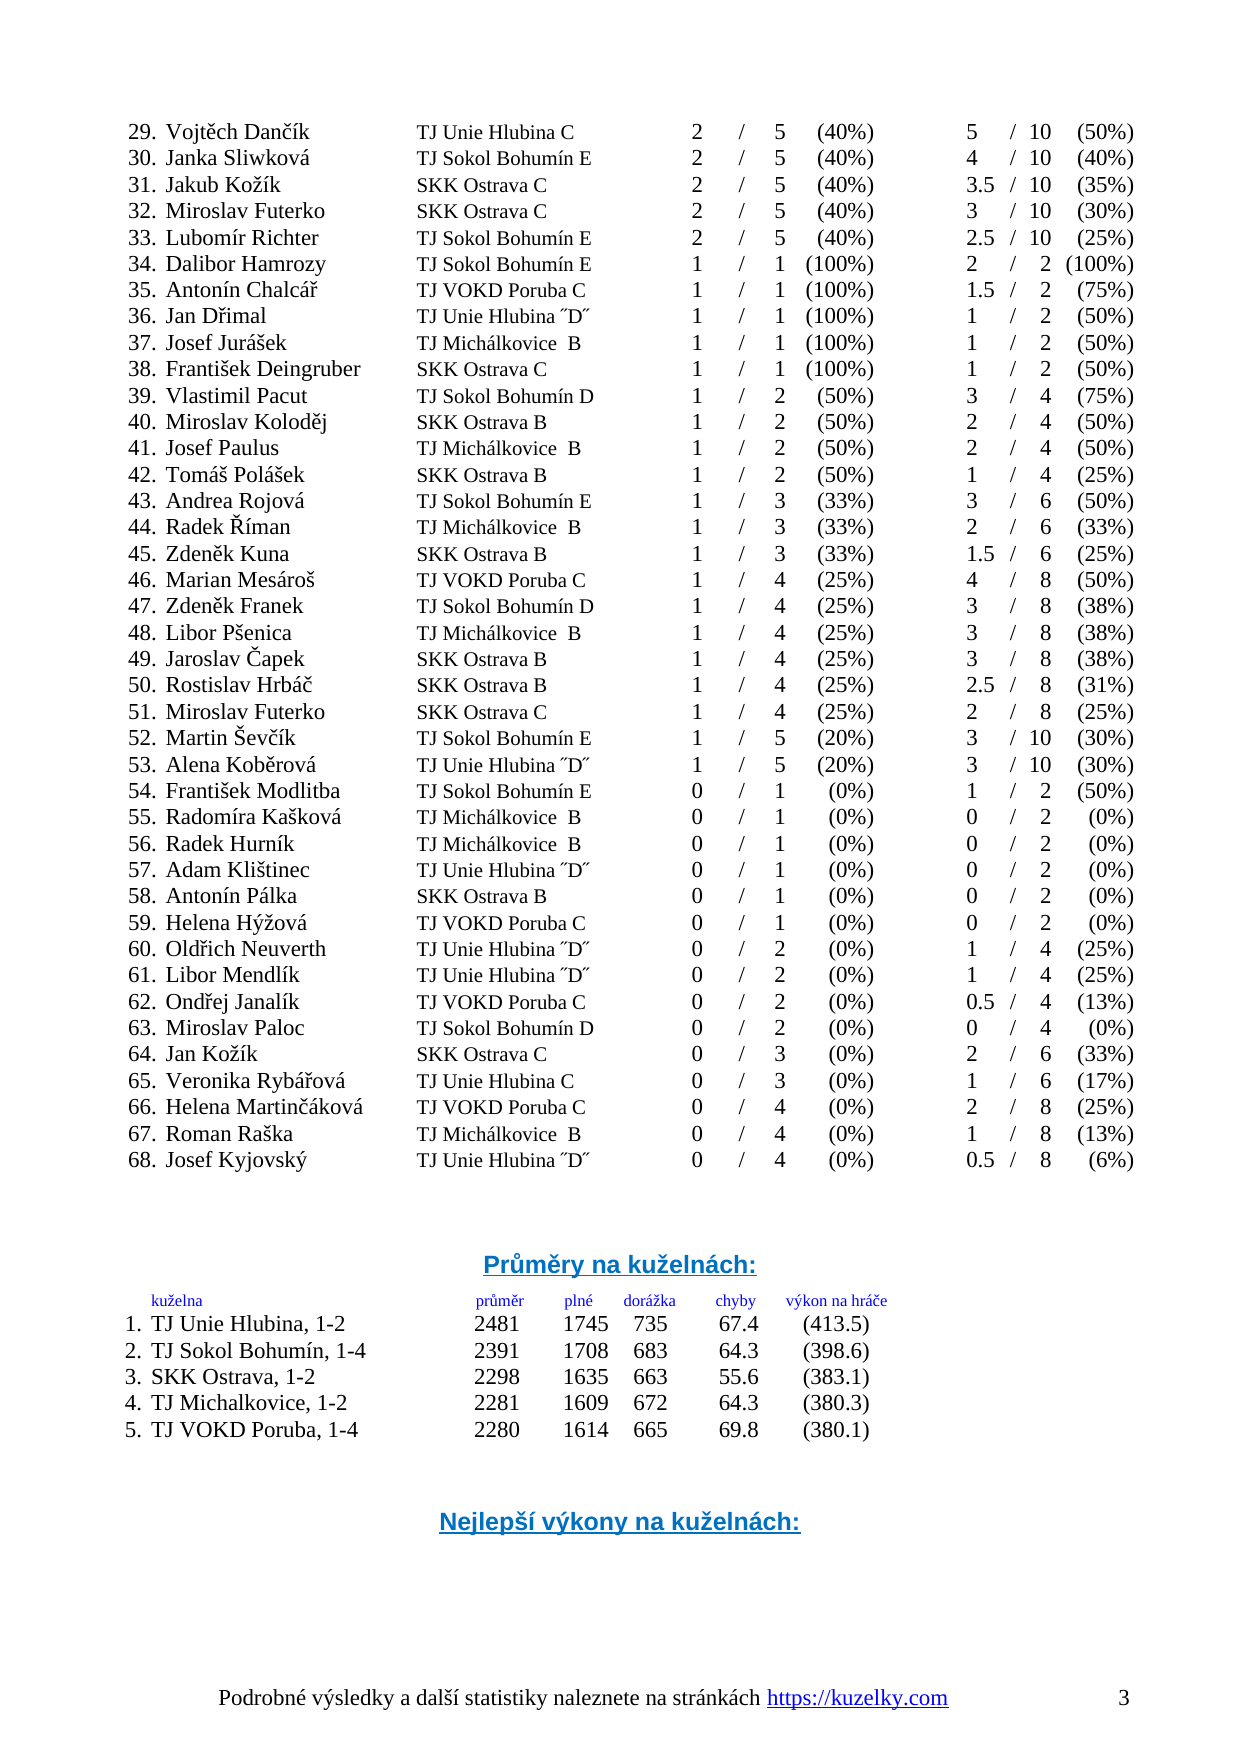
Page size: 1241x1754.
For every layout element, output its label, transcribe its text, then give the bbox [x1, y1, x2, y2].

text 65. Veronika Rybářová TJ Unie Hlubina C 0 / 3 (0%) 1 / 6 (17%) [106, 1067, 1134, 1093]
text 51. Miroslav Futerko SKK Ostrava C 1 / 4 (25%) 2 / 8 (25%) [106, 698, 1134, 724]
text 35. Antonín Chalcář TJ VOKD Poruba C 1 / 1 (100%) 1.5 / 2 (75%) [106, 276, 1134, 303]
text 37. Josef Jurášek TJ Michálkovice B 1 / 1 (100%) 1 / 2 (50%) [106, 329, 1134, 355]
text 58. Antonín Pálka SKK Ostrava B 0 / 1 (0%) 0 / 2 (0%) [106, 882, 1134, 909]
text 56. Radek Hurník TJ Michálkovice B 0 / 1 (0%) 0 / 2 (0%) [106, 830, 1134, 856]
text 33. Lubomír Richter TJ Sokol Bohumín E 2 / 5 (40%) 2.5 / 10 (25%) [106, 223, 1134, 250]
text 42. Tomáš Polášek SKK Ostrava B 1 / 2 (50%) 1 / 4 (25%) [106, 461, 1134, 487]
text 64. Jan Kožík SKK Ostrava C 0 / 3 (0%) 2 / 6 (33%) [106, 1041, 1134, 1067]
text 60. Oldřich Neuverth TJ Unie Hlubina ˝D˝ 0 / 2 (0%) 1 / 4 (25%) [106, 935, 1134, 961]
text 62. Ondřej Janalík TJ VOKD Poruba C 0 / 2 (0%) 0.5 / 4 (13%) [106, 988, 1134, 1014]
text 30. Janka Sliwková TJ Sokol Bohumín E 2 / 5 (40%) 4 / 10 (40%) [106, 144, 1134, 171]
text 38. František Deingruber SKK Ostrava C 1 / 1 (100%) 1 / 2 (50%) [106, 355, 1134, 382]
text 40. Miroslav Koloděj SKK Ostrava B 1 / 2 (50%) 2 / 4 (50%) [106, 408, 1134, 434]
text Průměry na kuželnách: [94, 1250, 1145, 1279]
text Nejlepší výkony na kuželnách: [94, 1507, 1145, 1536]
text 50. Rostislav Hrbáč SKK Ostrava B 1 / 4 (25%) 2.5 / 8 (31%) [106, 672, 1134, 698]
text 55. Radomíra Kašková TJ Michálkovice B 0 / 1 (0%) 0 / 2 (0%) [106, 803, 1134, 830]
text 57. Adam Klištinec TJ Unie Hlubina ˝D˝ 0 / 1 (0%) 0 / 2 (0%) [106, 856, 1134, 882]
text 61. Libor Mendlík TJ Unie Hlubina ˝D˝ 0 / 2 (0%) 1 / 4 (25%) [106, 961, 1134, 988]
text 34. Dalibor Hamrozy TJ Sokol Bohumín E 1 / 1 (100%) 2 / 2 (100%) [106, 250, 1134, 276]
text 32. Miroslav Futerko SKK Ostrava C 2 / 5 (40%) 3 / 10 (30%) [106, 197, 1134, 223]
text 44. Radek Říman TJ Michálkovice B 1 / 3 (33%) 2 / 6 (33%) [106, 513, 1134, 540]
text 49. Jaroslav Čapek SKK Ostrava B 1 / 4 (25%) 3 / 8 (38%) [106, 645, 1134, 672]
text 63. Miroslav Paloc TJ Sokol Bohumín D 0 / 2 (0%) 0 / 4 (0%) [106, 1014, 1134, 1041]
text 29. Vojtěch Dančík TJ Unie Hlubina C 2 / 5 (40%) 5 / 10 (50%) [106, 118, 1134, 144]
text kuželna průměr plné dorážka chyby výkon na hráče [106, 1291, 1134, 1310]
text 36. Jan Dřimal TJ Unie Hlubina ˝D˝ 1 / 1 (100%) 1 / 2 (50%) [106, 303, 1134, 329]
text 66. Helena Martinčáková TJ VOKD Poruba C 0 / 4 (0%) 2 / 8 (25%) [106, 1093, 1134, 1119]
text 43. Andrea Rojová TJ Sokol Bohumín E 1 / 3 (33%) 3 / 6 (50%) [106, 487, 1134, 513]
text 5. TJ VOKD Poruba, 1-4 2280 1614 665 69.8 (380.1) [106, 1416, 1134, 1442]
text 54. František Modlitba TJ Sokol Bohumín E 0 / 1 (0%) 1 / 2 (50%) [106, 777, 1134, 803]
text 52. Martin Ševčík TJ Sokol Bohumín E 1 / 5 (20%) 3 / 10 (30%) [106, 724, 1134, 751]
text 47. Zdeněk Franek TJ Sokol Bohumín D 1 / 4 (25%) 3 / 8 (38%) [106, 592, 1134, 619]
text 53. Alena Koběrová TJ Unie Hlubina ˝D˝ 1 / 5 (20%) 3 / 10 (30%) [106, 751, 1134, 777]
text 39. Vlastimil Pacut TJ Sokol Bohumín D 1 / 2 (50%) 3 / 4 (75%) [106, 382, 1134, 408]
text 68. Josef Kyjovský TJ Unie Hlubina ˝D˝ 0 / 4 (0%) 0.5 / 8 (6%) [106, 1146, 1134, 1172]
text 41. Josef Paulus TJ Michálkovice B 1 / 2 (50%) 2 / 4 (50%) [106, 434, 1134, 461]
text 31. Jakub Kožík SKK Ostrava C 2 / 5 (40%) 3.5 / 10 (35%) [106, 171, 1134, 197]
text 46. Marian Mesároš TJ VOKD Poruba C 1 / 4 (25%) 4 / 8 (50%) [106, 566, 1134, 592]
text 4. TJ Michalkovice, 1-2 2281 1609 672 64.3 (380.3) [106, 1389, 1134, 1416]
text 45. Zdeněk Kuna SKK Ostrava B 1 / 3 (33%) 1.5 / 6 (25%) [106, 540, 1134, 566]
text 67. Roman Raška TJ Michálkovice B 0 / 4 (0%) 1 / 8 (13%) [106, 1119, 1134, 1146]
text 1. TJ Unie Hlubina, 1-2 2481 1745 735 67.4 (413.5) [106, 1310, 1134, 1337]
text 59. Helena Hýžová TJ VOKD Poruba C 0 / 1 (0%) 0 / 2 (0%) [106, 909, 1134, 935]
text 2. TJ Sokol Bohumín, 1-4 2391 1708 683 64.3 (398.6) [106, 1337, 1134, 1363]
text 48. Libor Pšenica TJ Michálkovice B 1 / 4 (25%) 3 / 8 (38%) [106, 619, 1134, 645]
text 3. SKK Ostrava, 1-2 2298 1635 663 55.6 (383.1) [106, 1363, 1134, 1389]
